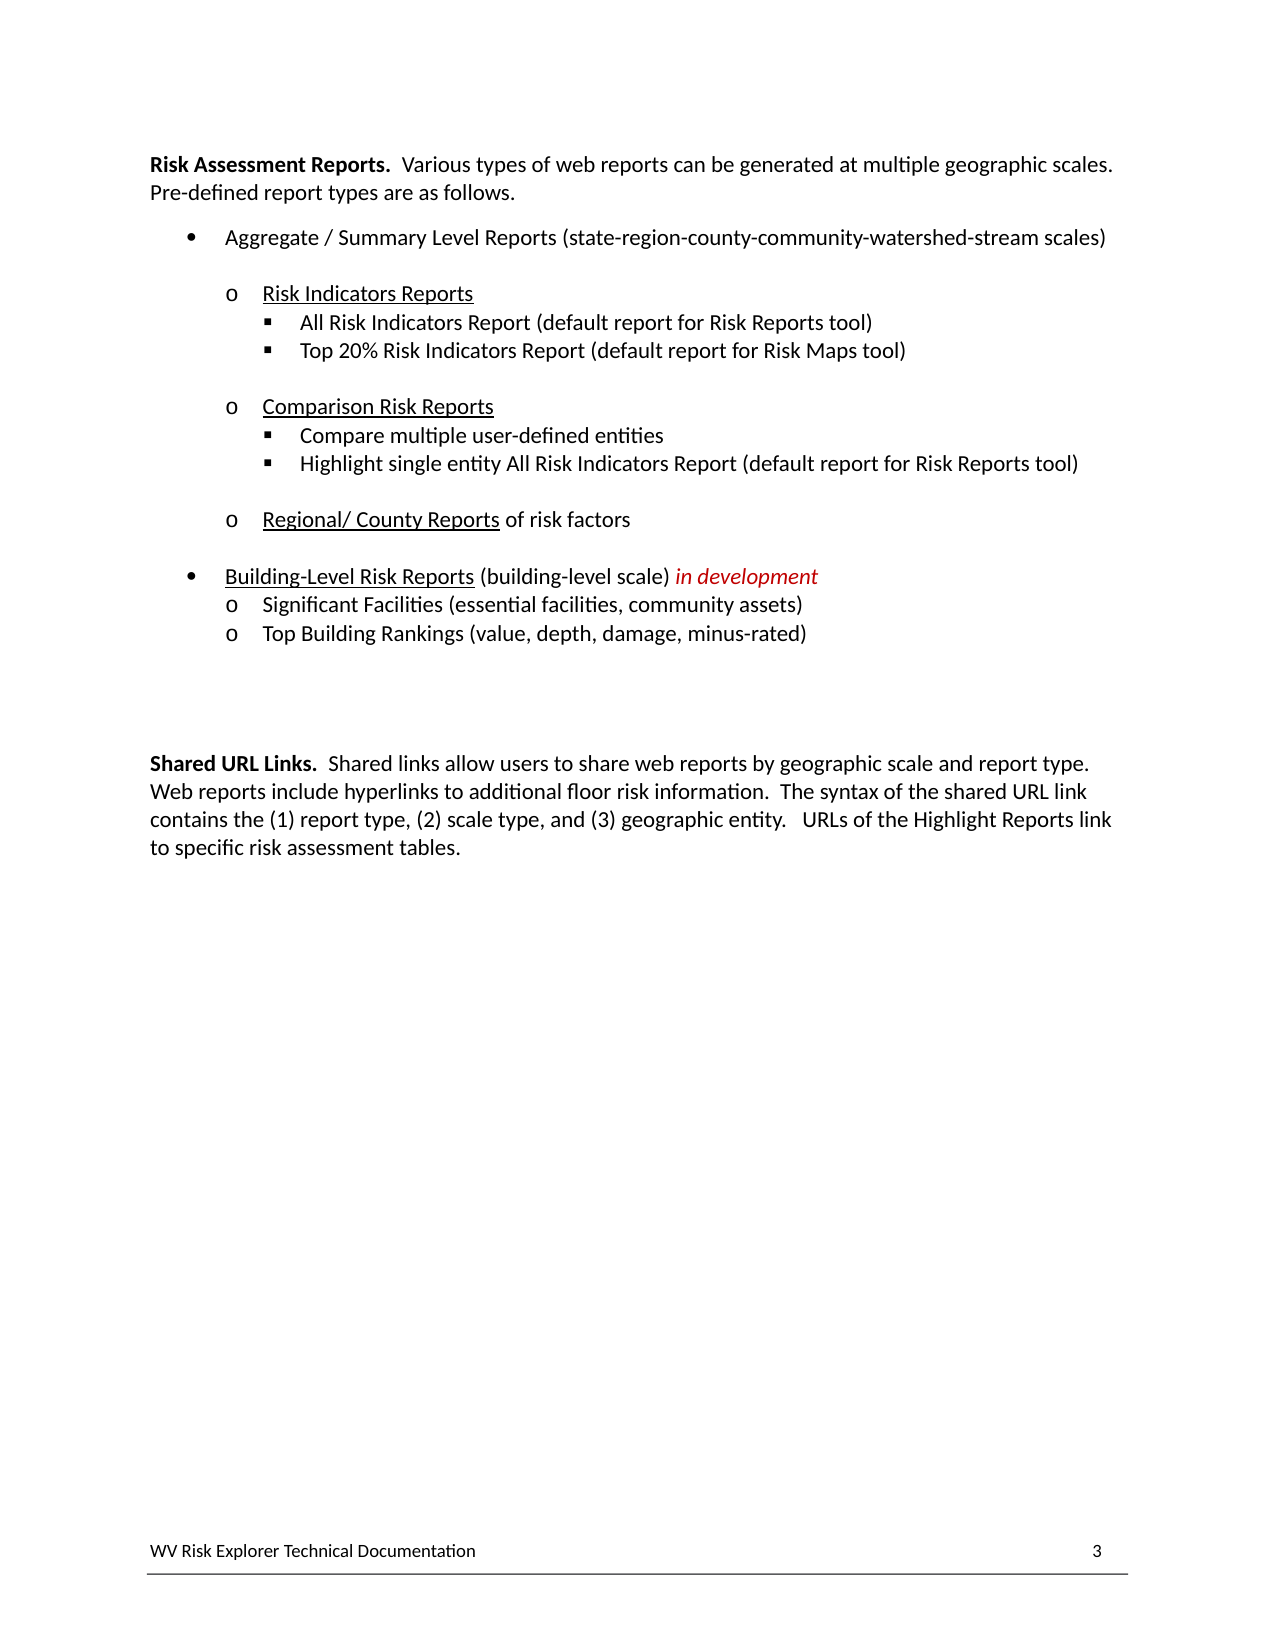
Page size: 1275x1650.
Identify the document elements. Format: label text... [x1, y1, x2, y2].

list Compare multiple user-defined entities [262, 421, 1134, 449]
list All Risk Indicators Report (default report for Risk Reports tool) [262, 308, 1134, 336]
list Significant Facilities (essential facilities, community assets) [225, 590, 1134, 619]
list Risk Indicators Reports [225, 279, 1134, 308]
list Top Building Rankings (value, depth, damage, minus-rated) [225, 619, 1134, 649]
text Shared URL Links. Shared links allow users to share web reports by geographic scale and report type. Web reports include hyperlinks to additional floor risk information. The syntax of the shared URL link contains the (1) report type, (2) scale type, and (3) geographic entity. URLs of the Highlight Reports link to specific risk assessment tables. [150, 749, 1134, 862]
text Risk Assessment Reports. Various types of web reports can be generated at multiple geographic scales. Pre-defined report types are as follows. [150, 150, 1134, 206]
list Aggregate / Summary Level Reports (state-region-county-community-watershed-stream scales) [187, 223, 1134, 279]
list Top 20% Risk Indicators Report (default report for Risk Maps tool) [262, 336, 1134, 392]
list Highlight single entity All Risk Indicators Report (default report for Risk Reports tool) [262, 449, 1134, 505]
list Regional/ County Reports of risk factors [225, 505, 1134, 562]
list Comparison Risk Reports [225, 392, 1134, 421]
list Building-Level Risk Reports (building-level scale) in development [187, 562, 1134, 590]
